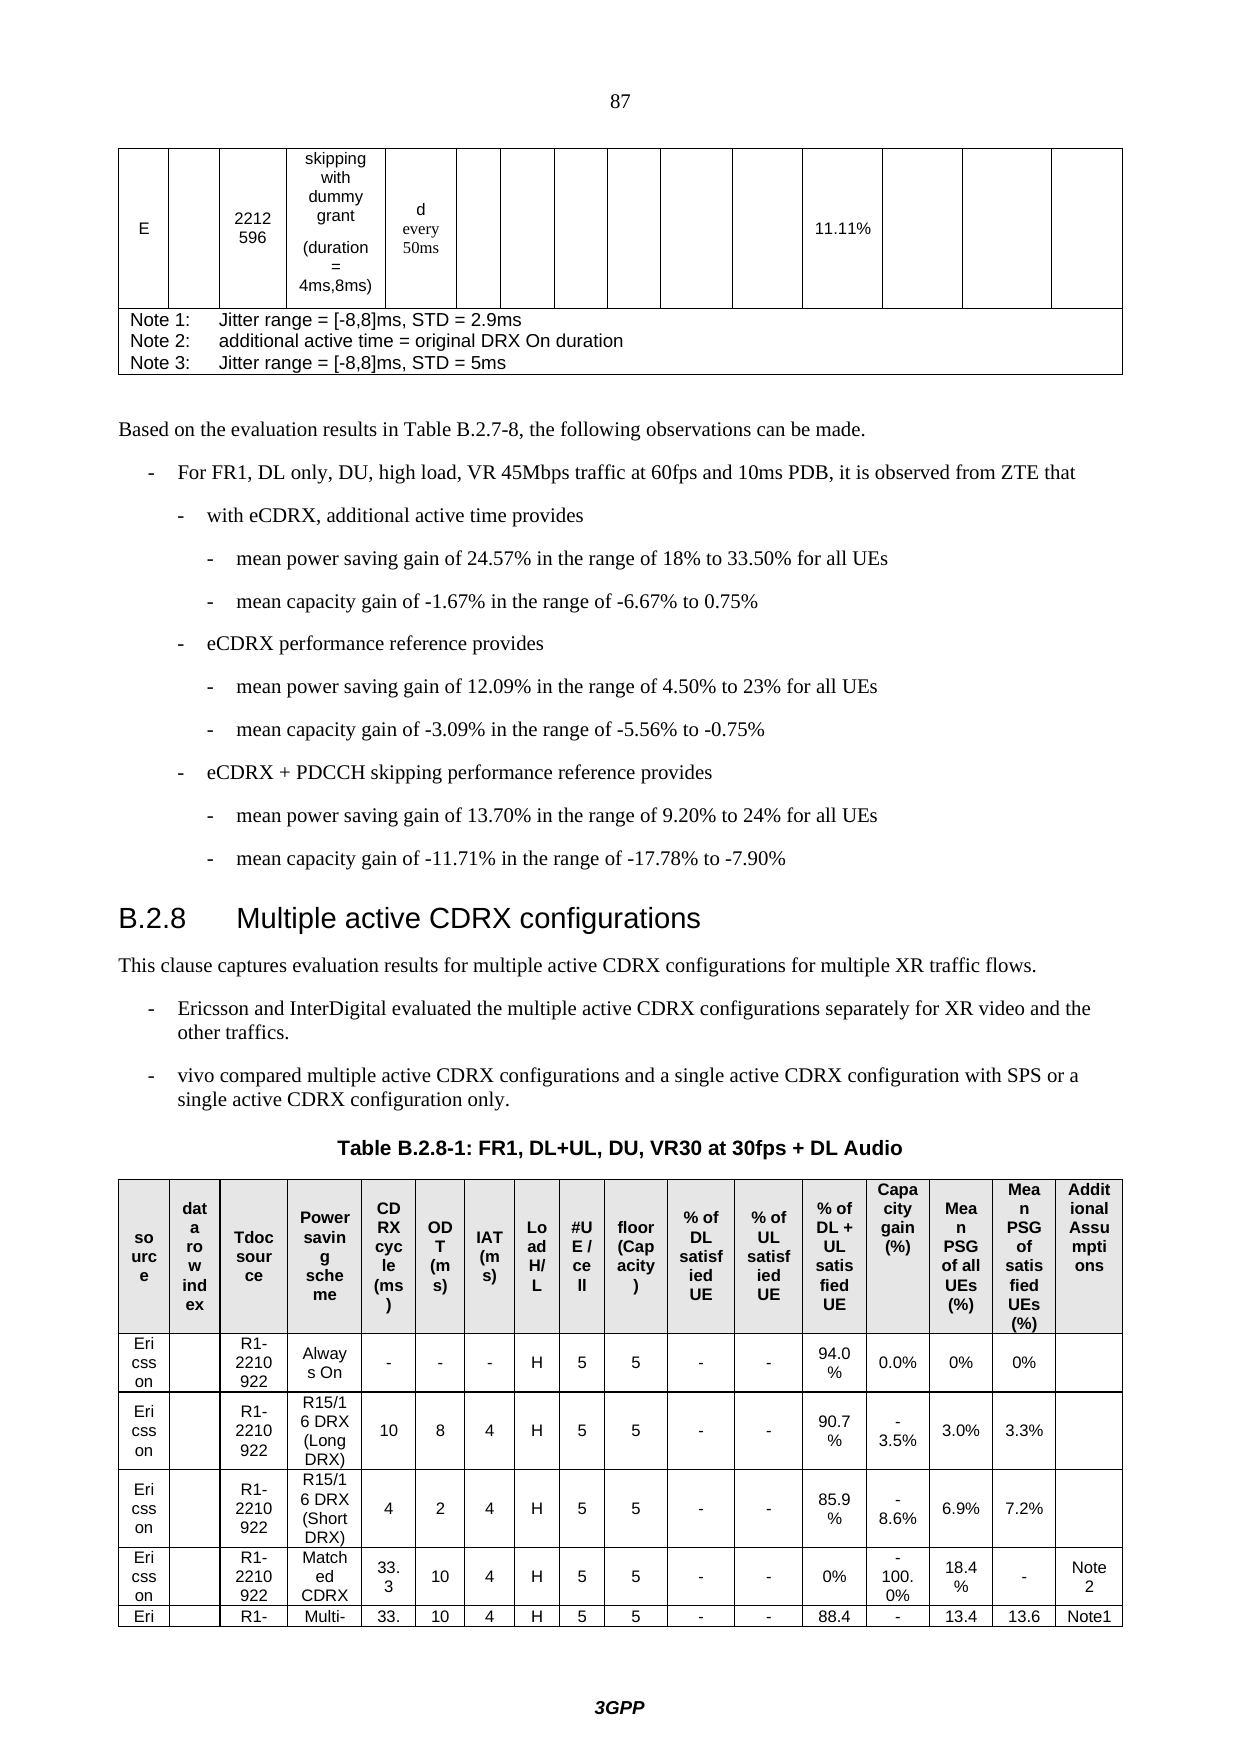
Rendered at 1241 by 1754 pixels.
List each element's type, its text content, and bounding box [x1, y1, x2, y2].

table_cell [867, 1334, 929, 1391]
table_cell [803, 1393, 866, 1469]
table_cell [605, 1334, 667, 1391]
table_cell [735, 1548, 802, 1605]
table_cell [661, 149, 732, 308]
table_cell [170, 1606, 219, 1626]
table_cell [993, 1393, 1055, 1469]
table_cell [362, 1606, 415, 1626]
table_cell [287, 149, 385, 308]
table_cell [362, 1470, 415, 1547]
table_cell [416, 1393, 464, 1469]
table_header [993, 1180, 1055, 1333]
text - mean capacity gain of -11.71% in the range of -17.78% to -7.90% [207, 845, 1122, 869]
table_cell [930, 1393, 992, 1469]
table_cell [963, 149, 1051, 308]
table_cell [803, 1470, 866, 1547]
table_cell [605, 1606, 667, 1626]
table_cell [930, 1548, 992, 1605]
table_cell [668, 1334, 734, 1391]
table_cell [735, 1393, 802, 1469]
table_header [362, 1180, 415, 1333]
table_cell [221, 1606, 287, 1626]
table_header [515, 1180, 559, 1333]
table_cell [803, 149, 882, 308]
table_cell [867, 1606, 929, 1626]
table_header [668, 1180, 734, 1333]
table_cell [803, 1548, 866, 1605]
text - For FR1, DL only, DU, high load, VR 45Mbps traffic at 60fps and 10ms PDB, it is observed from ZTE that [148, 460, 1122, 484]
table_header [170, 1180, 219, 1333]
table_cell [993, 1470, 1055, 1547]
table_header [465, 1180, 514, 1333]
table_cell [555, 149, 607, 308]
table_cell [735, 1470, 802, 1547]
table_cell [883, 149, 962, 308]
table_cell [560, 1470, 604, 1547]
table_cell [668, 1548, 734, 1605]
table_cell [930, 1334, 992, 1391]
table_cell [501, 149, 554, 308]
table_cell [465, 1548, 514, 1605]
text - with eCDRX, additional active time provides [177, 503, 1122, 527]
text - mean capacity gain of -1.67% in the range of -6.67% to 0.75% [207, 588, 1122, 613]
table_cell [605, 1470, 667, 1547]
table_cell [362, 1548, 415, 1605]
text This clause captures evaluation results for multiple active CDRX configurations for multiple XR traffic flows. [118, 953, 1122, 977]
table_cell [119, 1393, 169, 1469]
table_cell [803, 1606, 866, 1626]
text - Ericsson and InterDigital evaluated the multiple active CDRX configurations separately for XR video and the other traffics. [148, 996, 1122, 1044]
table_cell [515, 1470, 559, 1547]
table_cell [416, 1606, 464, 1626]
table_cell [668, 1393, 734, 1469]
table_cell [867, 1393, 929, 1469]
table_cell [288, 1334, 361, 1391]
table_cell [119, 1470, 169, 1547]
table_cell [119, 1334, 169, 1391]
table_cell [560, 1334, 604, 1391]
text Based on the evaluation results in Table B.2.7-8, the following observations can be made. [118, 417, 1122, 441]
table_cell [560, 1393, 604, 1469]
text - eCDRX performance reference provides [177, 631, 1122, 655]
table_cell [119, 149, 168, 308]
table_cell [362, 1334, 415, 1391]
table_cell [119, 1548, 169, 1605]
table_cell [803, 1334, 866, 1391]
text Table B.2.8-1: FR1, DL+UL, DU, VR30 at 30fps + DL Audio [118, 1136, 1122, 1160]
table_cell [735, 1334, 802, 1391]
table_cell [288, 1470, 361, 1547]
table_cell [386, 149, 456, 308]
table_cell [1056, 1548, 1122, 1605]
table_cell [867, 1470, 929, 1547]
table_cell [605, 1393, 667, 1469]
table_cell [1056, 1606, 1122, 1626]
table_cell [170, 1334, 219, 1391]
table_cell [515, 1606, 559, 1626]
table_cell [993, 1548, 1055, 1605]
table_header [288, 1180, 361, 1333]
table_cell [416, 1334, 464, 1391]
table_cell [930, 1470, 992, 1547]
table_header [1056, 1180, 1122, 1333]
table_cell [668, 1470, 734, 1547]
text - mean power saving gain of 12.09% in the range of 4.50% to 23% for all UEs [207, 674, 1122, 698]
text - mean power saving gain of 24.57% in the range of 18% to 33.50% for all UEs [207, 546, 1122, 570]
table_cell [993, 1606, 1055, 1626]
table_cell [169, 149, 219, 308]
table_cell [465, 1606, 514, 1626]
text - mean capacity gain of -3.09% in the range of -5.56% to -0.75% [207, 717, 1122, 741]
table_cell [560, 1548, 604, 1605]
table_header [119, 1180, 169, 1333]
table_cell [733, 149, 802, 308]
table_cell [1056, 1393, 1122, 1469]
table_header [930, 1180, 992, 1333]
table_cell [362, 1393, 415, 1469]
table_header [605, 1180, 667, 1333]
text - mean power saving gain of 13.70% in the range of 9.20% to 24% for all UEs [207, 803, 1122, 827]
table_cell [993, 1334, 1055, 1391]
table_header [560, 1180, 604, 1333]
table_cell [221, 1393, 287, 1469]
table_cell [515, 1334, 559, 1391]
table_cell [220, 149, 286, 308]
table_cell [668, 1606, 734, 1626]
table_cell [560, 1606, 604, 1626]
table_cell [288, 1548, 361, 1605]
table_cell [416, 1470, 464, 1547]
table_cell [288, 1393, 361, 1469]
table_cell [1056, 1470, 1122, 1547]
subtitle B.2.8 Multiple active CDRX configurations [118, 901, 1122, 934]
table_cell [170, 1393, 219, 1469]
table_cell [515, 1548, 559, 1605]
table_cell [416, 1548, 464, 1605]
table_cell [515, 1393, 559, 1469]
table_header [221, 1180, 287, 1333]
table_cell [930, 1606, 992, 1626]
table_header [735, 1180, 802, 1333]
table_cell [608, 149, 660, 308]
text - eCDRX + PDCCH skipping performance reference provides [177, 760, 1122, 784]
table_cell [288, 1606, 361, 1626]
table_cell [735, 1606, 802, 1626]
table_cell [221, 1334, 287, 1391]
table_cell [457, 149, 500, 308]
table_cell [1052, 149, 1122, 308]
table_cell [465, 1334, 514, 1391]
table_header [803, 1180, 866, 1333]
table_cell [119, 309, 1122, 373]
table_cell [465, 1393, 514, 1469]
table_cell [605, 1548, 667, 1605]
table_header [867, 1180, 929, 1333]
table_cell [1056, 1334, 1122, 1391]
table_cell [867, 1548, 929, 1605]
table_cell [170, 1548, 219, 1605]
text - vivo compared multiple active CDRX configurations and a single active CDRX configuration with SPS or a single active CDRX configuration only. [148, 1063, 1122, 1111]
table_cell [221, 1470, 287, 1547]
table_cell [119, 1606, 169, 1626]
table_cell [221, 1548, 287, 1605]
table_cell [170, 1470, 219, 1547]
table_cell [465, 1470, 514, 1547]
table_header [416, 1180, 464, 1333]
